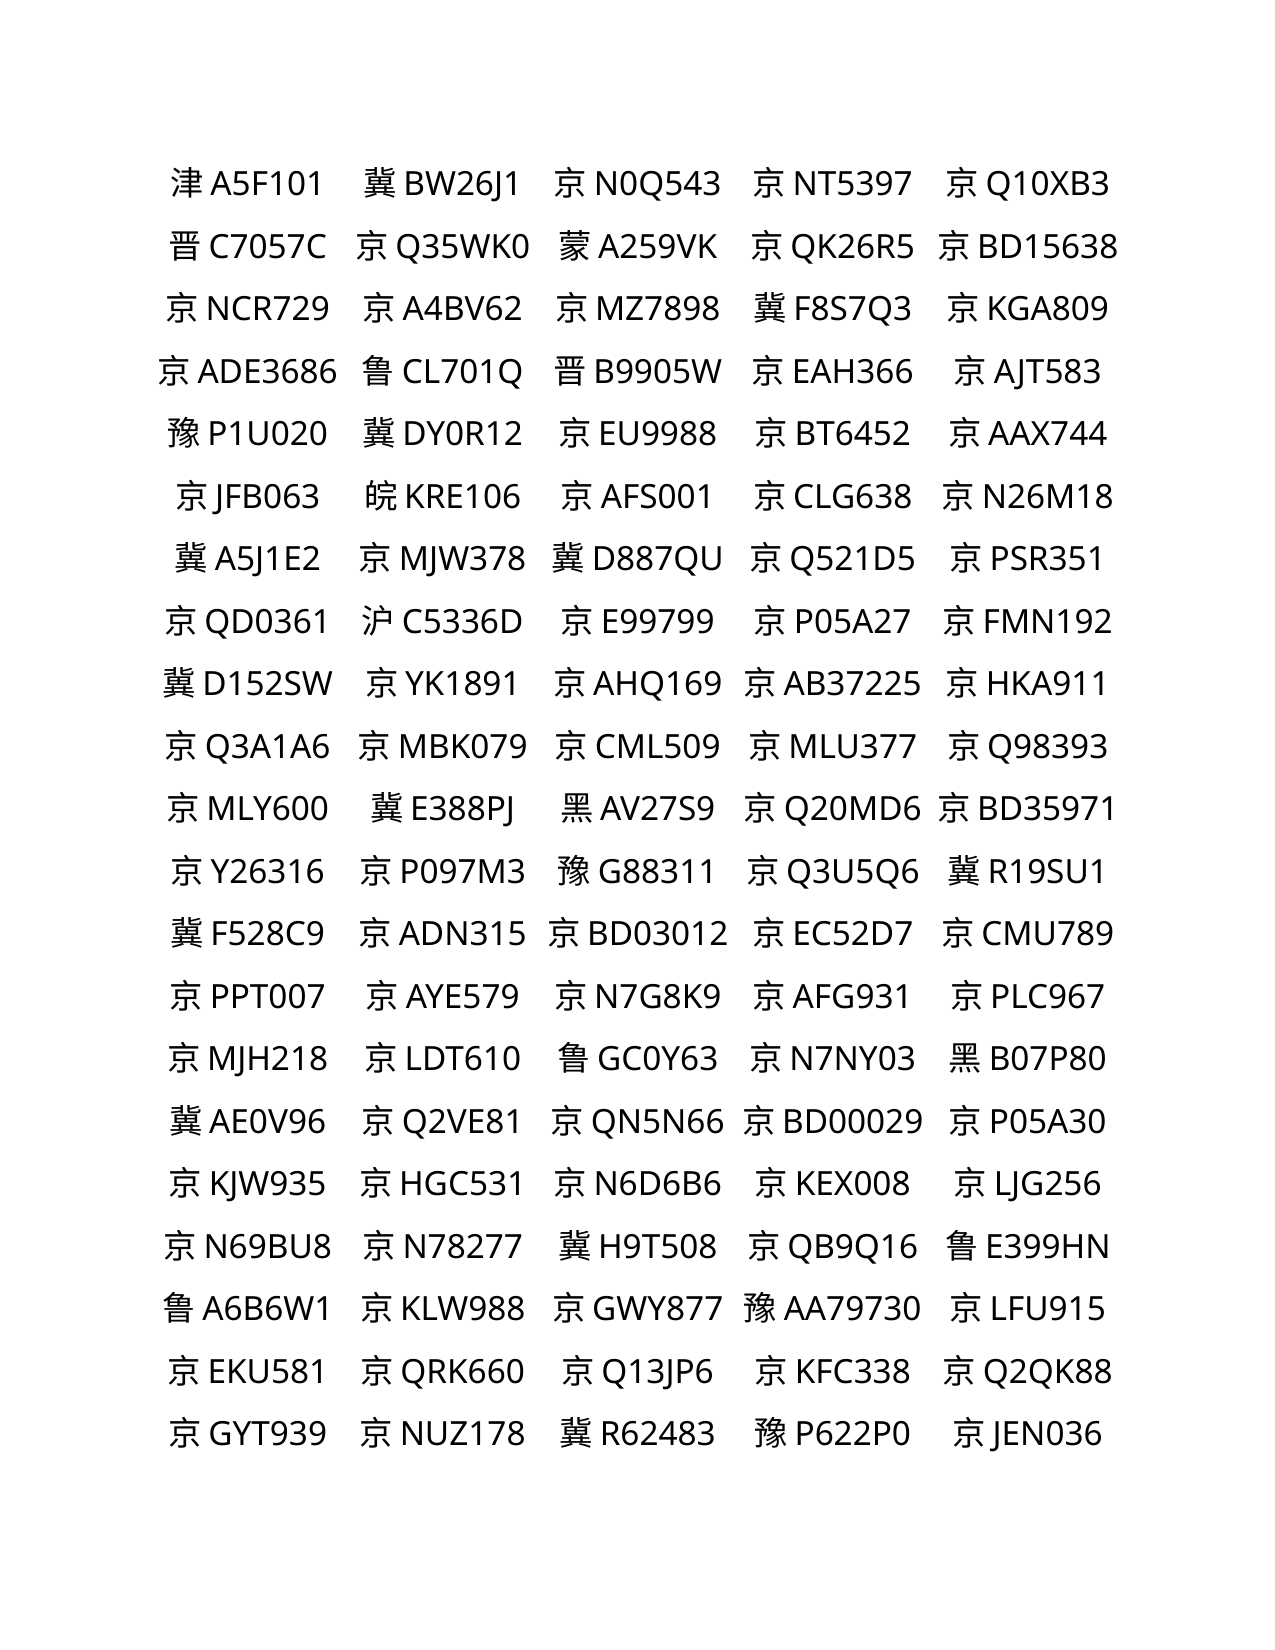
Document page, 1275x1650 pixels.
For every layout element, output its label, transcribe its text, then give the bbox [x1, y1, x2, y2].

table_cell 冀D887QU [540, 525, 735, 587]
table_cell 京QRK660 [345, 1338, 540, 1400]
table_cell 沪C5336D [345, 588, 540, 650]
table_cell 京MBK079 [345, 713, 540, 775]
table_cell 京EKU581 [150, 1338, 345, 1400]
table_cell 鲁CL701Q [345, 338, 540, 400]
table_cell 京KFC338 [735, 1338, 930, 1400]
table_cell 豫G88311 [540, 838, 735, 900]
table_cell 京Q2QK88 [930, 1338, 1125, 1400]
table_cell 京HGC531 [345, 1150, 540, 1212]
table_cell 京BT6452 [735, 400, 930, 462]
table_cell 京PSR351 [930, 525, 1125, 587]
table_cell 京MJH218 [150, 1025, 345, 1087]
table_cell 京FMN192 [930, 588, 1125, 650]
table_cell 冀AE0V96 [150, 1088, 345, 1150]
table_cell 黑B07P80 [930, 1025, 1125, 1087]
table_cell 京EAH366 [735, 338, 930, 400]
table_cell 京JEN036 [930, 1400, 1125, 1462]
table_cell 京Q521D5 [735, 525, 930, 587]
table_cell 黑AV27S9 [540, 775, 735, 837]
table_cell 京N7NY03 [735, 1025, 930, 1087]
table_cell 京EU9988 [540, 400, 735, 462]
table_cell 鲁A6B6W1 [150, 1275, 345, 1337]
table_cell 京N7G8K9 [540, 963, 735, 1025]
table_cell 冀R62483 [540, 1400, 735, 1462]
table_cell 京LJG256 [930, 1150, 1125, 1212]
table_cell 京AFG931 [735, 963, 930, 1025]
table_cell 京MLY600 [150, 775, 345, 837]
table_cell 京QD0361 [150, 588, 345, 650]
table_cell 京YK1891 [345, 650, 540, 712]
table_cell 鲁E399HN [930, 1213, 1125, 1275]
table_cell 晋B9905W [540, 338, 735, 400]
table_cell 京NCR729 [150, 275, 345, 337]
table_cell 京PPT007 [150, 963, 345, 1025]
table_cell 豫P1U020 [150, 400, 345, 462]
table_cell 京AAX744 [930, 400, 1125, 462]
table_cell 京BD00029 [735, 1088, 930, 1150]
table_cell 京Q13JP6 [540, 1338, 735, 1400]
table_cell 京ADE3686 [150, 338, 345, 400]
table_cell 京AB37225 [735, 650, 930, 712]
table_cell 京CMU789 [930, 900, 1125, 962]
table_cell 京KLW988 [345, 1275, 540, 1337]
table_cell 冀R19SU1 [930, 838, 1125, 900]
table_cell 蒙A259VK [540, 213, 735, 275]
table_cell 京Q98393 [930, 713, 1125, 775]
table_cell 京NUZ178 [345, 1400, 540, 1462]
table_cell 京EC52D7 [735, 900, 930, 962]
table_cell 京QK26R5 [735, 213, 930, 275]
table_cell 京HKA911 [930, 650, 1125, 712]
table_cell 京MZ7898 [540, 275, 735, 337]
table_cell 京LDT610 [345, 1025, 540, 1087]
table_cell 冀A5J1E2 [150, 525, 345, 587]
table_cell 京LFU915 [930, 1275, 1125, 1337]
table_cell 京BD35971 [930, 775, 1125, 837]
table_cell 冀DY0R12 [345, 400, 540, 462]
table_cell 京AHQ169 [540, 650, 735, 712]
table_cell 京CLG638 [735, 463, 930, 525]
table_cell 京E99799 [540, 588, 735, 650]
table_cell 冀BW26J1 [345, 150, 540, 212]
table_cell 京N69BU8 [150, 1213, 345, 1275]
table_cell 京A4BV62 [345, 275, 540, 337]
table_cell 京Q10XB3 [930, 150, 1125, 212]
table_cell 鲁GC0Y63 [540, 1025, 735, 1087]
table_cell 京JFB063 [150, 463, 345, 525]
table_cell 京AJT583 [930, 338, 1125, 400]
table_cell 京KEX008 [735, 1150, 930, 1212]
table_cell 皖KRE106 [345, 463, 540, 525]
table_cell 京BD03012 [540, 900, 735, 962]
table_cell 冀H9T508 [540, 1213, 735, 1275]
table_cell 京PLC967 [930, 963, 1125, 1025]
table_cell 京Q2VE81 [345, 1088, 540, 1150]
table_cell 冀F528C9 [150, 900, 345, 962]
table_cell 京N78277 [345, 1213, 540, 1275]
table_cell 京QN5N66 [540, 1088, 735, 1150]
table_cell 京P097M3 [345, 838, 540, 900]
table_cell 京KJW935 [150, 1150, 345, 1212]
table_cell 豫AA79730 [735, 1275, 930, 1337]
table_cell 京Q35WK0 [345, 213, 540, 275]
table_cell 京Q3A1A6 [150, 713, 345, 775]
table_cell 冀F8S7Q3 [735, 275, 930, 337]
table_cell 京BD15638 [930, 213, 1125, 275]
table_cell 京CML509 [540, 713, 735, 775]
table_cell 京Q20MD6 [735, 775, 930, 837]
table_cell 冀E388PJ [345, 775, 540, 837]
table_cell 晋C7057C [150, 213, 345, 275]
table_cell 京GWY877 [540, 1275, 735, 1337]
table_cell 京Y26316 [150, 838, 345, 900]
table_cell 京NT5397 [735, 150, 930, 212]
table_cell 京GYT939 [150, 1400, 345, 1462]
table_cell 豫P622P0 [735, 1400, 930, 1462]
table_cell 京MLU377 [735, 713, 930, 775]
table_cell 冀D152SW [150, 650, 345, 712]
table_cell 京N6D6B6 [540, 1150, 735, 1212]
table_cell 京ADN315 [345, 900, 540, 962]
table_cell 京AFS001 [540, 463, 735, 525]
table_cell 京N0Q543 [540, 150, 735, 212]
table_cell 京AYE579 [345, 963, 540, 1025]
table_cell 京N26M18 [930, 463, 1125, 525]
table_cell 京P05A27 [735, 588, 930, 650]
table_cell 京MJW378 [345, 525, 540, 587]
table_cell 京P05A30 [930, 1088, 1125, 1150]
table_cell 津A5F101 [150, 150, 345, 212]
table_cell 京Q3U5Q6 [735, 838, 930, 900]
table_cell 京KGA809 [930, 275, 1125, 337]
table_cell 京QB9Q16 [735, 1213, 930, 1275]
